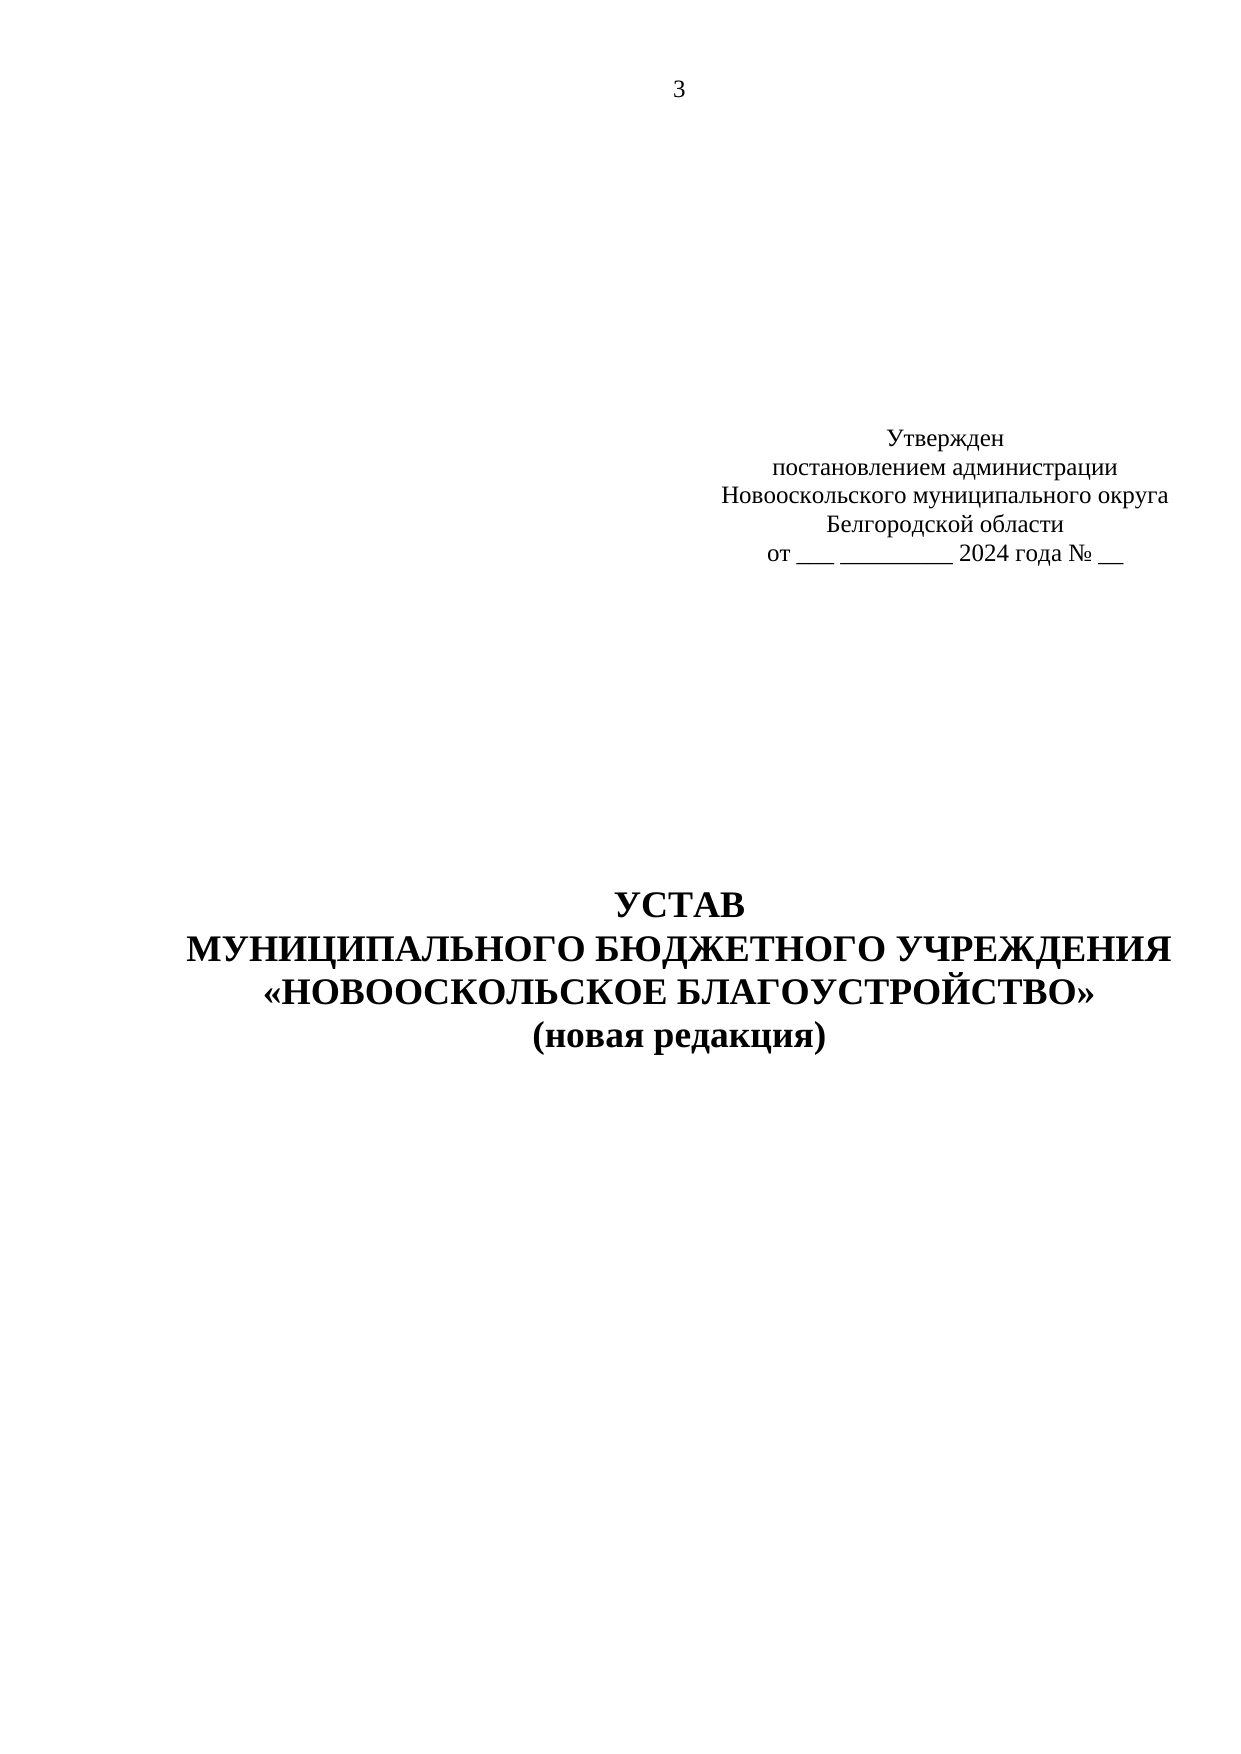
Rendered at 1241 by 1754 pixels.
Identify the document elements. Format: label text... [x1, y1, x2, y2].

text «НОВООСКОЛЬСКОЕ БЛАГОУСТРОЙСТВО» [177, 969, 1181, 1012]
text УСТАВ [177, 883, 1181, 926]
text от ___ _________ 2024 года № __ [709, 538, 1181, 567]
text Утвержден [709, 423, 1181, 452]
text постановлением администрации Новооскольского муниципального округа Белгородской области [709, 452, 1181, 538]
text (новая редакция) [177, 1012, 1181, 1055]
text МУНИЦИПАЛЬНОГО БЮДЖЕТНОГО УЧРЕЖДЕНИЯ [177, 926, 1181, 969]
